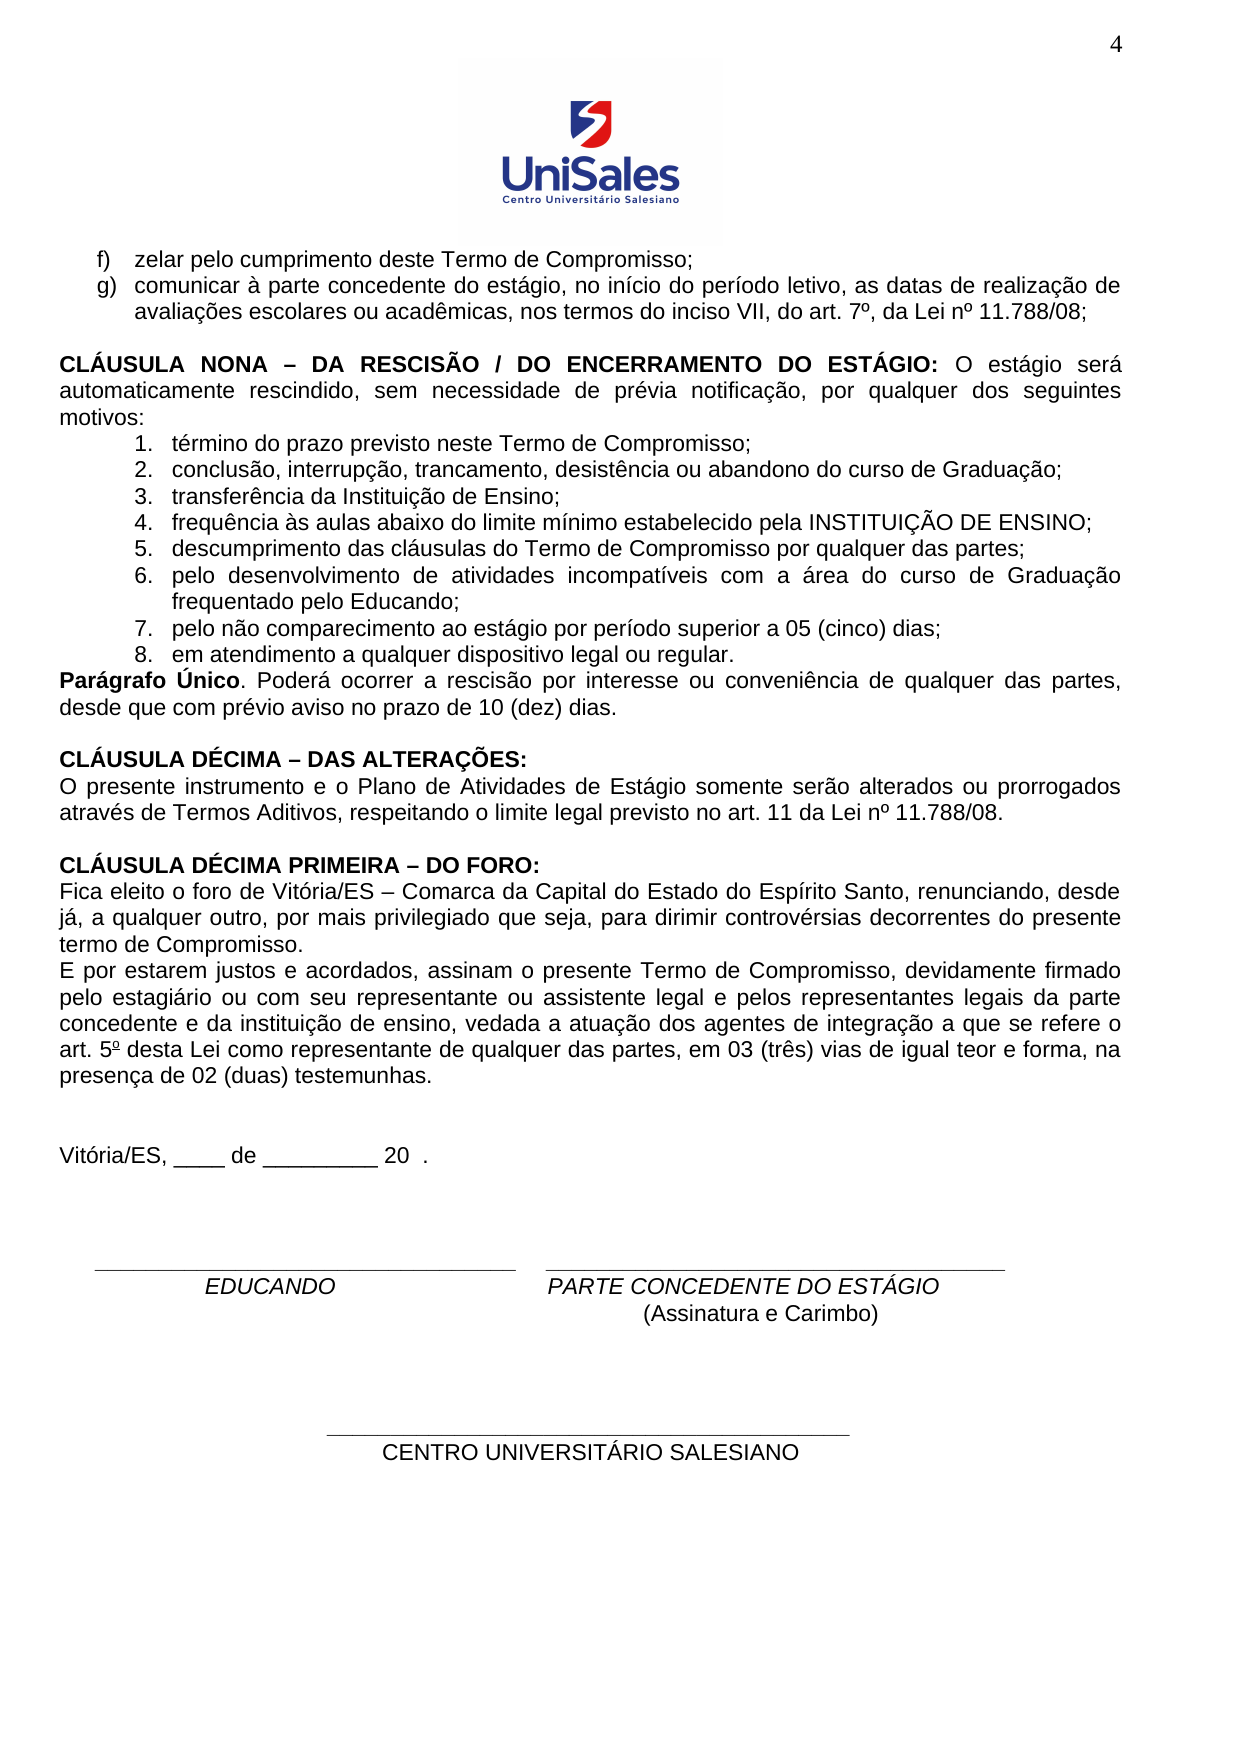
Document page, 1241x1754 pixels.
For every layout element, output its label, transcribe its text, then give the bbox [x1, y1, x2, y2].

text Vitória/ES, ____ de _________ 20 . [59, 1142, 1122, 1168]
text O presente instrumento e o Plano de Atividades de Estágio somente serão alterados ou prorrogados através de Termos Aditivos, respeitando o limite legal previsto no art. 11 da Lei nº 11.788/08. [59, 773, 1122, 825]
text E por estarem justos e acordados, assinam o presente Termo de Compromisso, devidamente firmado pelo estagiário ou com seu representante ou assistente legal e pelos representantes legais da parte concedente e da instituição de ensino, vedada a atuação dos agentes de integração a que se refere o art. 5o desta Lei como representante de qualquer das partes, em 03 (três) vias de igual teor e forma, na presença de 02 (duas) testemunhas. [59, 957, 1122, 1089]
text CENTRO UNIVERSITÁRIO SALESIANO [59, 1439, 1122, 1465]
list término do prazo previsto neste Termo de Compromisso; [134, 430, 1122, 456]
list comunicar à parte concedente do estágio, no início do período letivo, as datas de realização de avaliações escolares ou acadêmicas, nos termos do inciso VII, do art. 7º, da Lei nº 11.788/08; [97, 272, 1122, 324]
list pelo não comparecimento ao estágio por período superior a 05 (cinco) dias; [134, 614, 1122, 641]
table_header ____________________________________ PARTE CONCEDENTE DO ESTÁGIO (Assinatura e Carimbo) [536, 1247, 1027, 1386]
list pelo desenvolvimento de atividades incompatíveis com a área do curso de Graduação frequentado pelo Educando; [134, 562, 1122, 614]
text CLÁUSULA NONA – DA RESCISÃO / DO ENCERRAMENTO DO ESTÁGIO: O estágio será automaticamente rescindido, sem necessidade de prévia notificação, por qualquer dos seguintes motivos: [59, 351, 1122, 430]
text Parágrafo Único. Poderá ocorrer a rescisão por interesse ou conveniência de qualquer das partes, desde que com prévio aviso no prazo de 10 (dez) dias. [59, 667, 1122, 720]
table_header _________________________________ EDUCANDO [85, 1247, 536, 1386]
list em atendimento a qualquer dispositivo legal ou regular. [134, 641, 1122, 667]
list frequência às aulas abaixo do limite mínimo estabelecido pela INSTITUIÇÃO DE ENSINO; [134, 509, 1122, 535]
text CLÁUSULA DÉCIMA – DAS ALTERAÇÕES: [59, 746, 1122, 773]
text _________________________________________ [59, 1412, 1122, 1439]
list descumprimento das cláusulas do Termo de Compromisso por qualquer das partes; [134, 535, 1122, 562]
list transferência da Instituição de Ensino; [134, 483, 1122, 509]
list zelar pelo cumprimento deste Termo de Compromisso; [97, 246, 1122, 272]
text Fica eleito o foro de Vitória/ES – Comarca da Capital do Estado do Espírito Santo, renunciando, desde já, a qualquer outro, por mais privilegiado que seja, para dirimir controvérsias decorrentes do presente termo de Compromisso. [59, 878, 1122, 957]
picture [458, 58, 723, 246]
text CLÁUSULA DÉCIMA PRIMEIRA – DO FORO: [59, 852, 1122, 878]
list conclusão, interrupção, trancamento, desistência ou abandono do curso de Graduação; [134, 456, 1122, 483]
